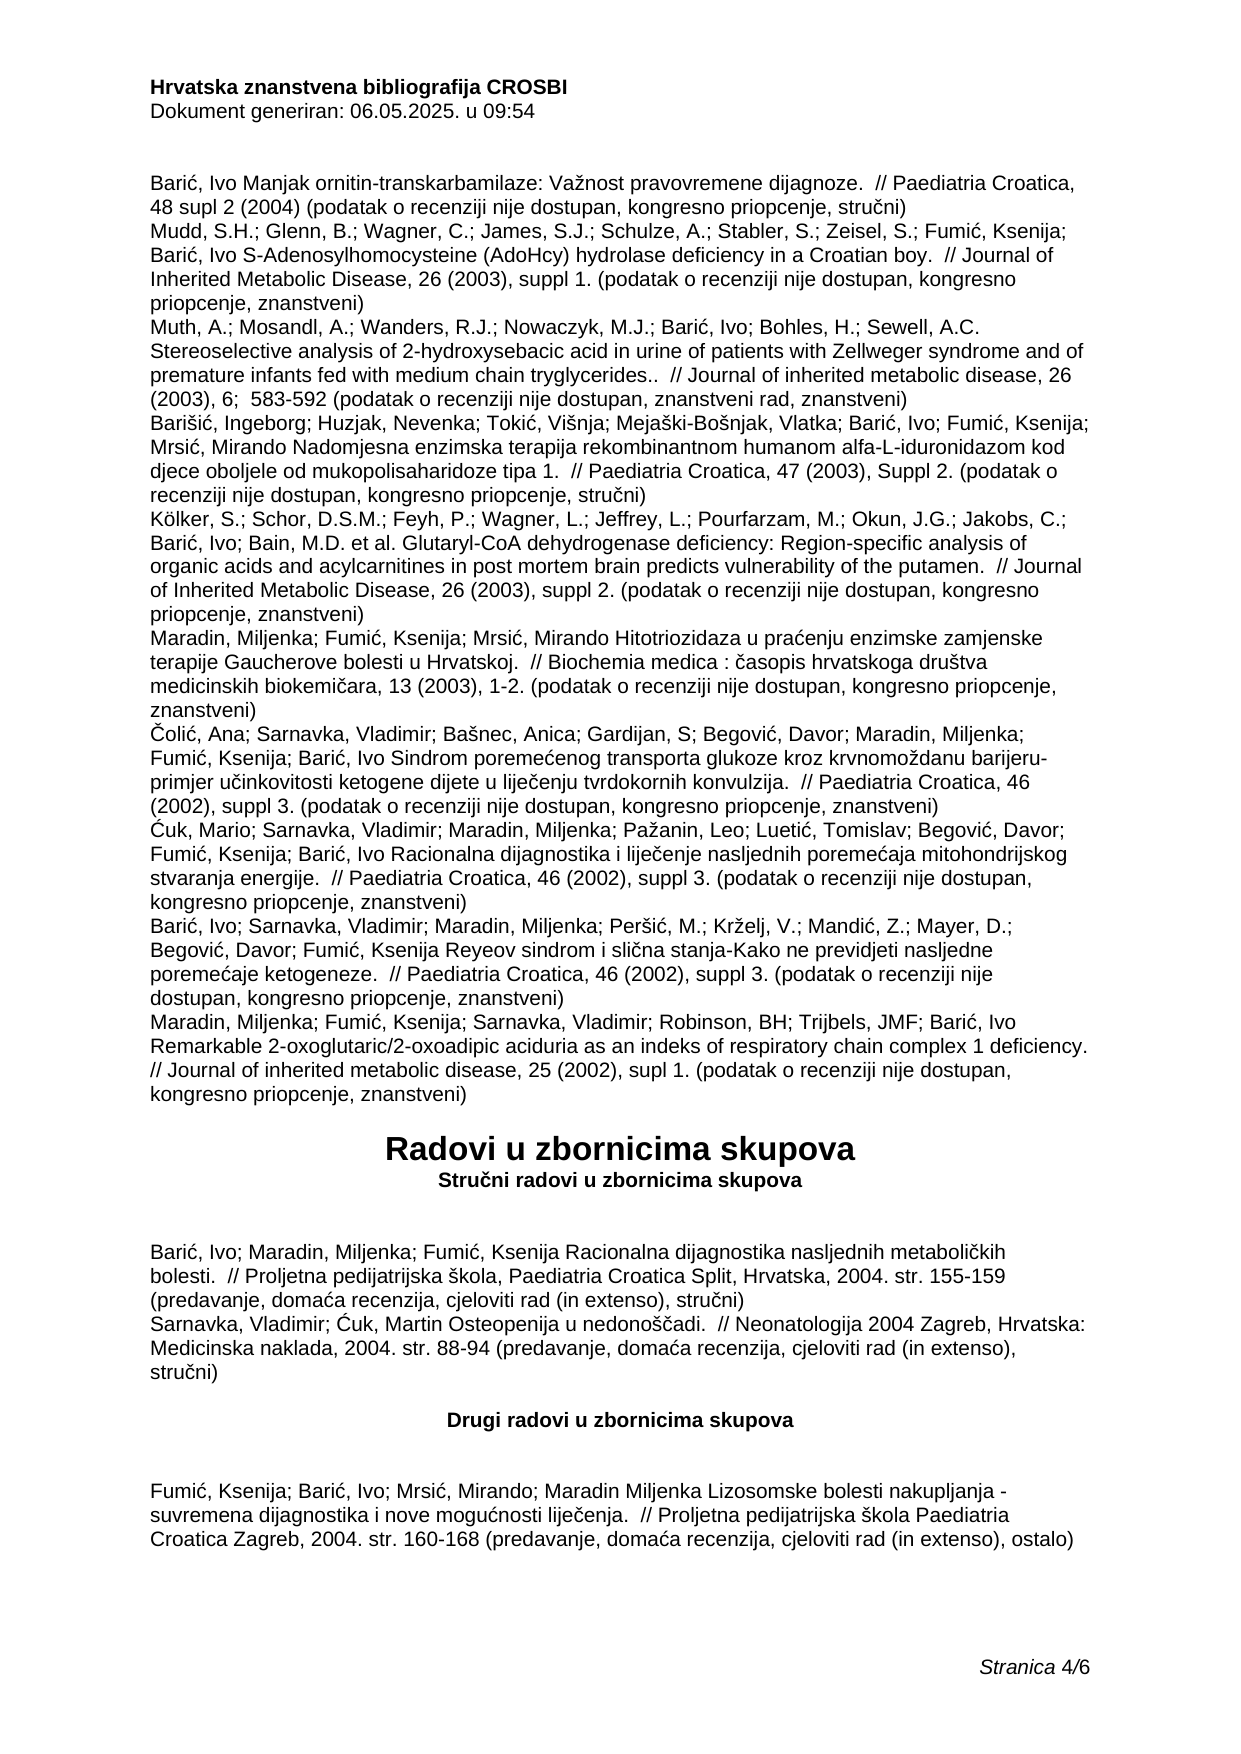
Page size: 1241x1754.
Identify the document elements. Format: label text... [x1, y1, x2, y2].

text Sarnavka, Vladimir; Ćuk, Martin [150, 1312, 1090, 1383]
text Barišić, Ingeborg; Huzjak, Nevenka; Tokić, Višnja; Mejaški-Bošnjak, Vlatka; Barić, Ivo; Fumić, Ksenija; Mrsić, Mirando [150, 411, 1090, 506]
text Ćuk, Mario; Sarnavka, Vladimir; Maradin, Miljenka; Pažanin, Leo; Luetić, Tomislav; Begović, Davor; Fumić, Ksenija; Barić, Ivo [150, 818, 1090, 914]
subtitle Radovi u zbornicima skupova [150, 1129, 1090, 1168]
text Maradin, Miljenka; Fumić, Ksenija; Sarnavka, Vladimir; Robinson, BH; Trijbels, JMF; Barić, Ivo [150, 1009, 1090, 1105]
text Barić, Ivo; Sarnavka, Vladimir; Maradin, Miljenka; Peršić, M.; Krželj, V.; Mandić, Z.; Mayer, D.; Begović, Davor; Fumić, Ksenija [150, 914, 1090, 1009]
text Maradin, Miljenka; Fumić, Ksenija; Mrsić, Mirando [150, 626, 1090, 722]
text Muth, A.; Mosandl, A.; Wanders, R.J.; Nowaczyk, M.J.; Barić, Ivo; Bohles, H.; Sewell, A.C. [150, 315, 1090, 411]
text Kölker, S.; Schor, D.S.M.; Feyh, P.; Wagner, L.; Jeffrey, L.; Pourfarzam, M.; Okun, J.G.; Jakobs, C.; Barić, Ivo; Bain, M.D. et al. [150, 506, 1090, 626]
subtitle Drugi radovi u zbornicima skupova [150, 1407, 1090, 1431]
text Mudd, S.H.; Glenn, B.; Wagner, C.; James, S.J.; Schulze, A.; Stabler, S.; Zeisel, S.; Fumić, Ksenija; Barić, Ivo [150, 219, 1090, 315]
text Čolić, Ana; Sarnavka, Vladimir; Bašnec, Anica; Gardijan, S; Begović, Davor; Maradin, Miljenka; Fumić, Ksenija; Barić, Ivo [150, 722, 1090, 818]
text Barić, Ivo; Maradin, Miljenka; Fumić, Ksenija [150, 1240, 1090, 1312]
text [150, 171, 1090, 219]
text Fumić, Ksenija; Barić, Ivo; Mrsić, Mirando; Maradin Miljenka [150, 1479, 1090, 1551]
subtitle Stručni radovi u zbornicima skupova [150, 1168, 1090, 1192]
